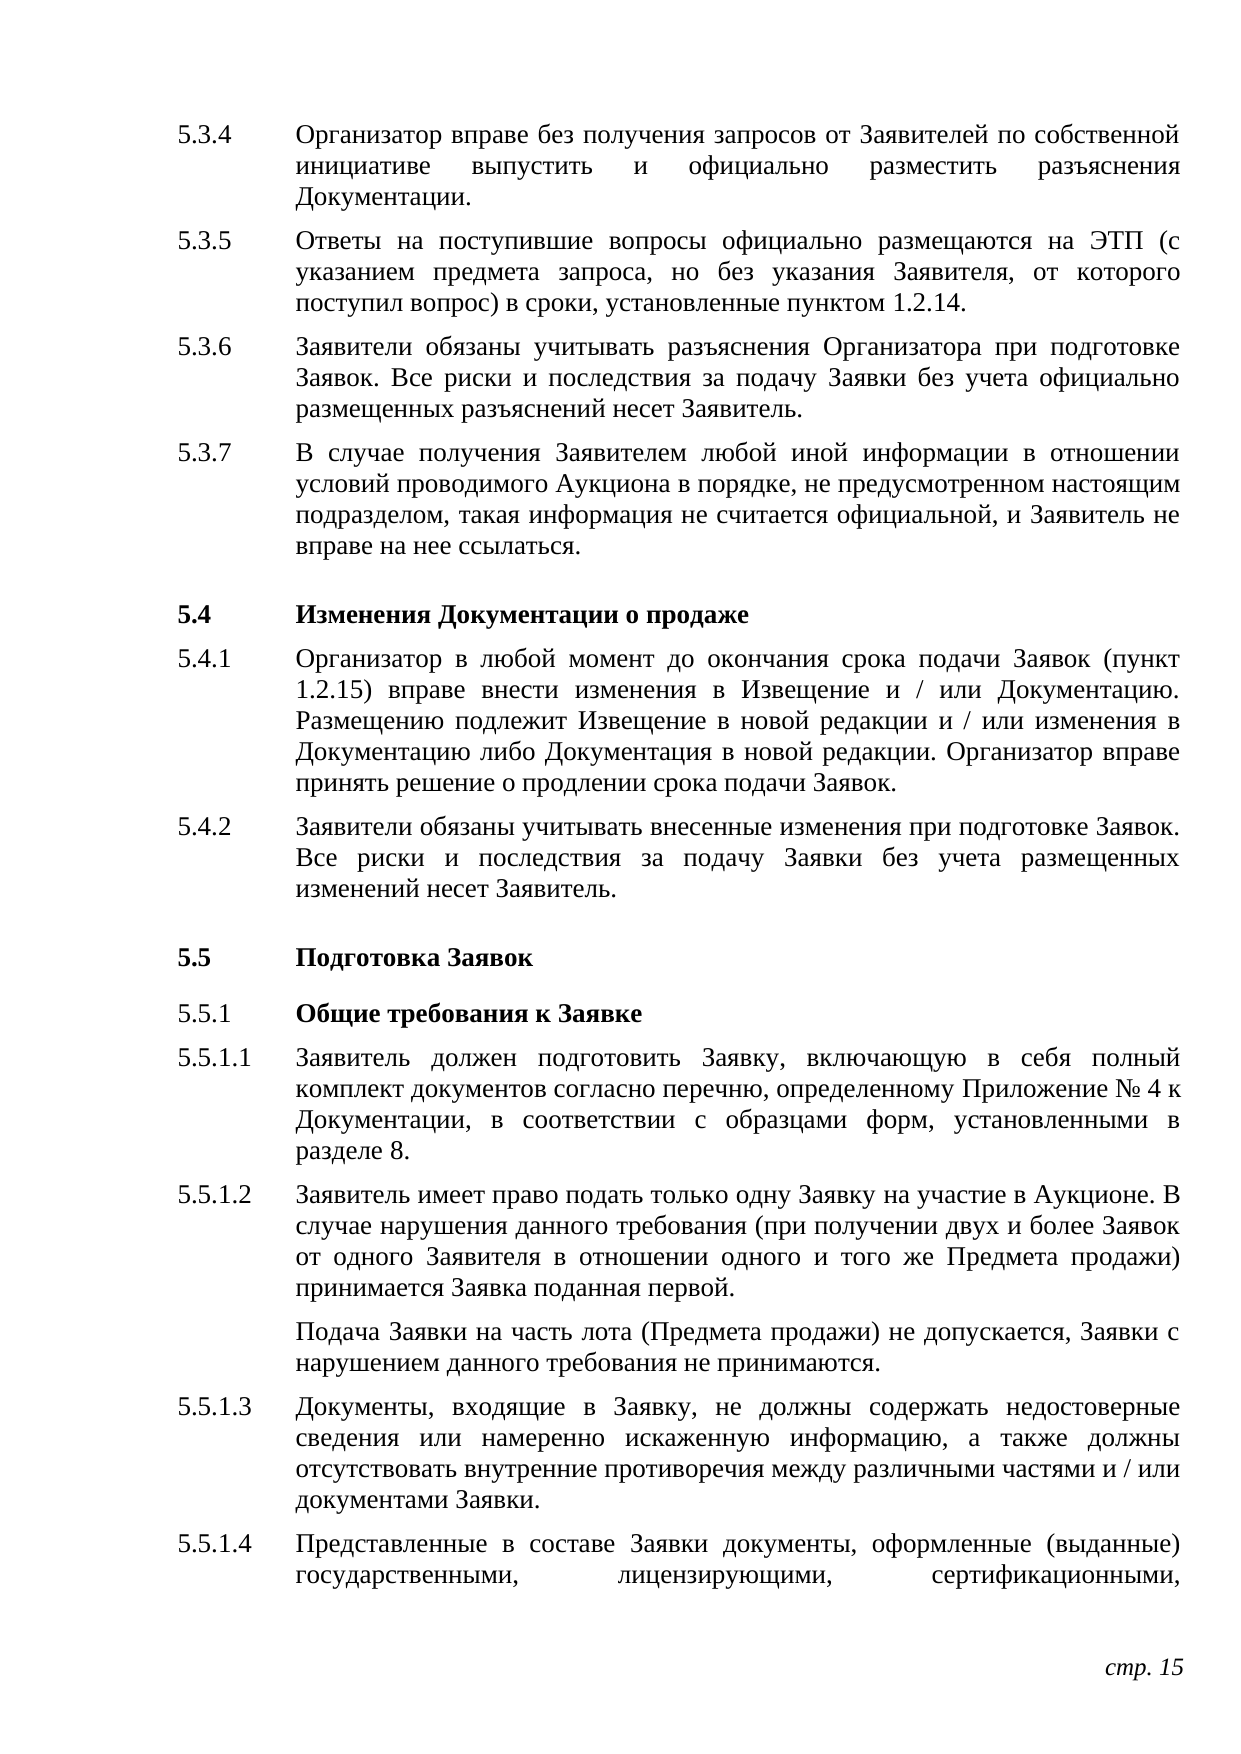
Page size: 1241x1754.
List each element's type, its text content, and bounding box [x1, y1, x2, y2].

text Общие требования к Заявке [177, 997, 1181, 1028]
text Документы, входящие в Заявку, не должны содержать недостоверные сведения или намеренно искаженную информацию, а также должны отсутствовать внутренние противоречия между различными частями и / или документами Заявки. [177, 1389, 1181, 1514]
text Заявитель должен подготовить Заявку, включающую в себя полный комплект документов согласно перечню, определенному Приложение № 4 к Документации, в соответствии с образцами форм, установленными в разделе 8. [177, 1041, 1181, 1165]
text В случае получения Заявителем любой иной информации в отношении условий проводимого Аукциона в порядке, не предусмотренном настоящим подразделом, такая информация не считается официальной, и Заявитель не вправе на нее ссылаться. [177, 436, 1181, 561]
subtitle Изменения Документации о продаже [177, 598, 1181, 629]
text Заявители обязаны учитывать внесенные изменения при подготовке Заявок. Все риски и последствия за подачу Заявки без учета размещенных изменений несет Заявитель. [177, 810, 1181, 903]
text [177, 1527, 1181, 1589]
text Организатор вправе без получения запросов от Заявителей по собственной инициативе выпустить и официально разместить разъяснения Документации. [177, 118, 1181, 212]
subtitle Подготовка Заявок [177, 941, 1181, 972]
text Заявитель имеет право подать только одну Заявку на участие в Аукционе. В случае нарушения данного требования (при получении двух и более Заявок от одного Заявителя в отношении одного и того же Предмета продажи) принимается Заявка поданная первой. [177, 1178, 1181, 1302]
text Заявители обязаны учитывать разъяснения Организатора при подготовке Заявок. Все риски и последствия за подачу Заявки без учета официально размещенных разъяснений несет Заявитель. [177, 330, 1181, 423]
list Подача Заявки на часть лота (Предмета продажи) не допускается, Заявки с нарушением данного требования не принимаются. [295, 1315, 1181, 1377]
text Организатор в любой момент до окончания срока подачи Заявок (пункт 1.2.15) вправе внести изменения в Извещение и / или Документацию. Размещению подлежит Извещение в новой редакции и / или изменения в Документацию либо Документация в новой редакции. Организатор вправе принять решение о продлении срока подачи Заявок. [177, 642, 1181, 797]
text Ответы на поступившие вопросы официально размещаются на ЭТП (с указанием предмета запроса, но без указания Заявителя, от которого поступил вопрос) в сроки, установленные пунктом 1.2.14. [177, 224, 1181, 317]
